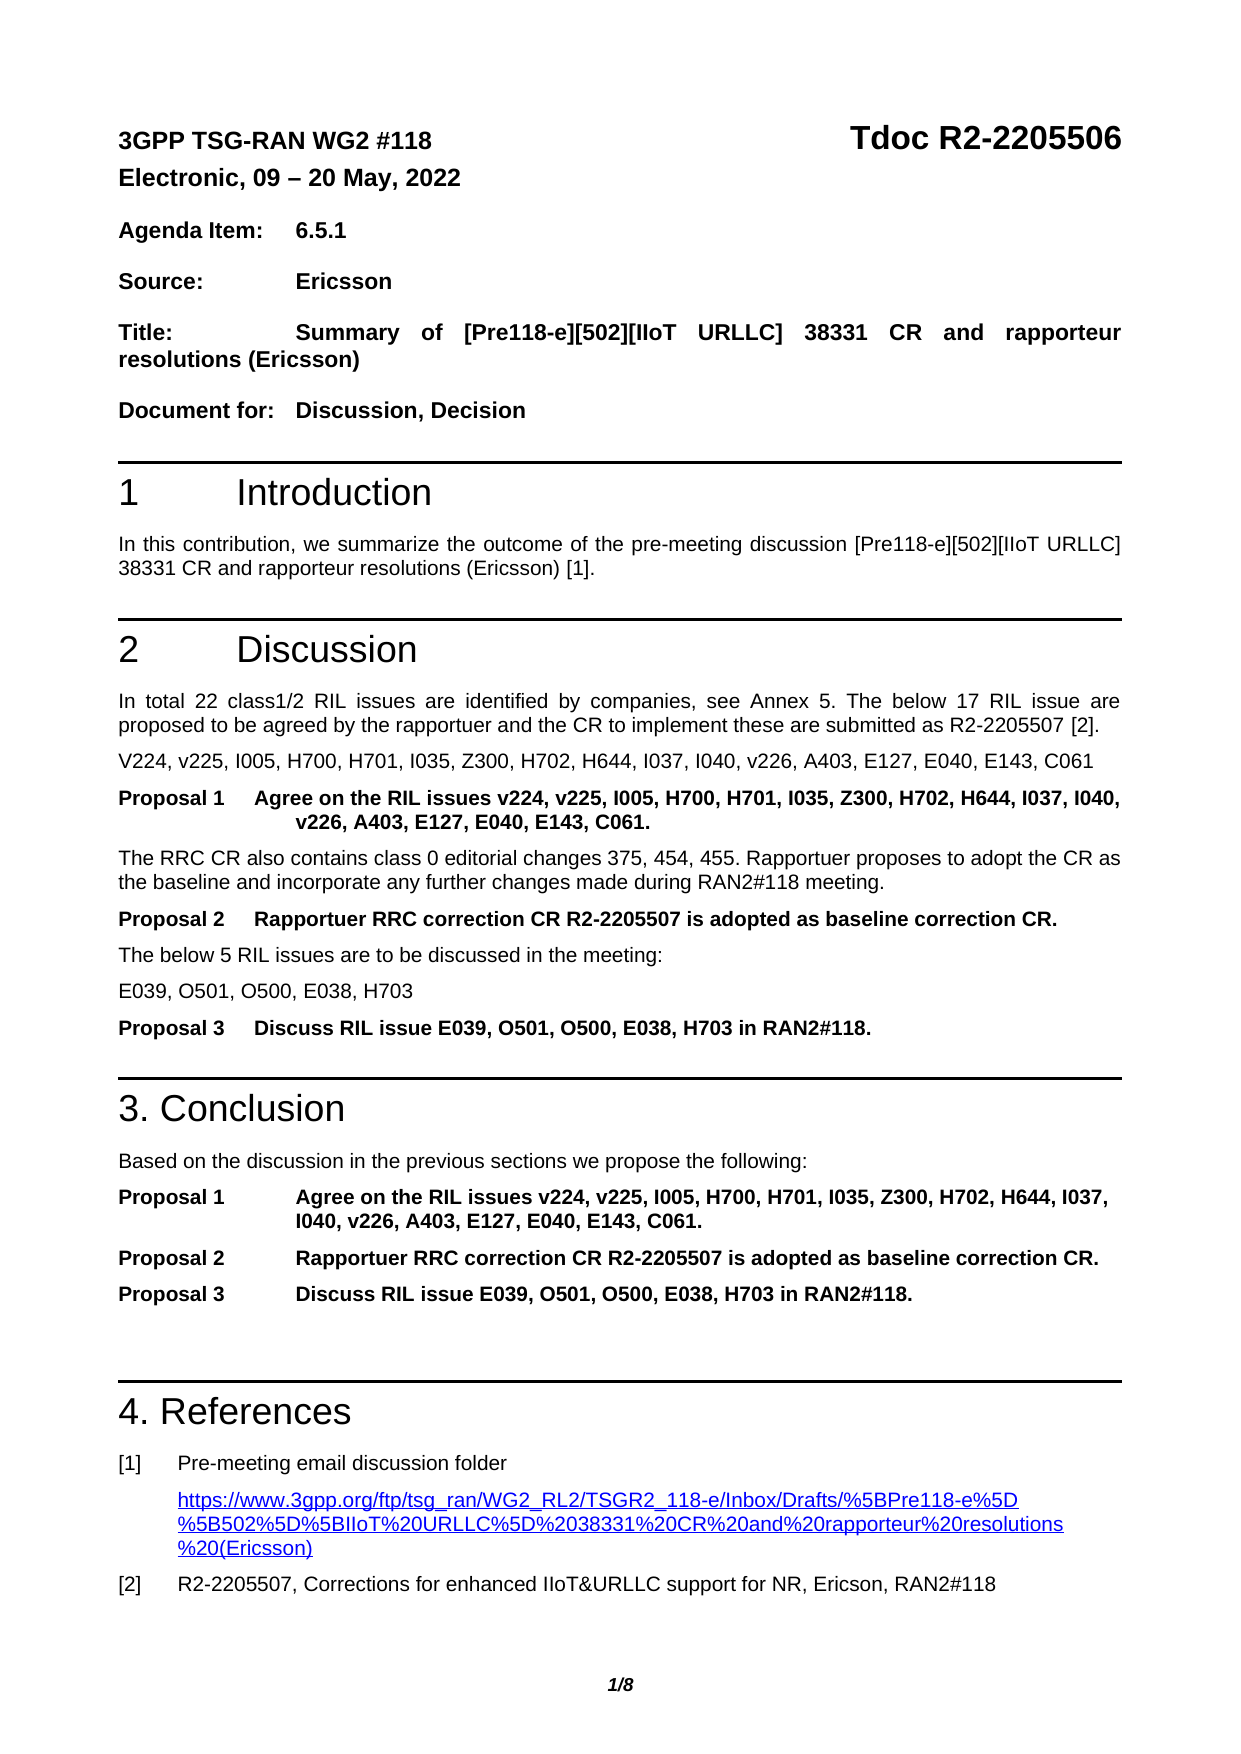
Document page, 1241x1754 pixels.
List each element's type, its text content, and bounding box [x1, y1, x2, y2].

text Pre-meeting email discussion folder [118, 1451, 1122, 1475]
text In this contribution, we summarize the outcome of the pre-meeting discussion [Pre118-e][502][IIoT URLLC] 38331 CR and rapporteur resolutions (Ericsson) [1]. [118, 532, 1122, 580]
text E039, O501, O500, E038, H703 [118, 979, 1122, 1003]
text Discuss RIL issue E039, O501, O500, E038, H703 in RAN2#118. [118, 1016, 1122, 1040]
text The below 5 RIL issues are to be discussed in the meeting: [118, 943, 1122, 967]
subtitle 2 Discussion [118, 621, 1122, 670]
text Source: Ericsson [118, 268, 1122, 294]
subtitle 3. Conclusion [118, 1080, 1122, 1130]
text Proposal 1 Agree on the RIL issues v224, v225, I005, H700, H701, I035, Z300, H702, H644, I037, I040, v226, A403, E127, E040, E143, C061. [118, 1185, 1122, 1233]
text In total 22 class1/2 RIL issues are identified by companies, see Annex 5. The below 17 RIL issue are proposed to be agreed by the rapportuer and the CR to implement these are submitted as R2-2205507 [2]. [118, 689, 1122, 737]
text Rapportuer RRC correction CR R2-2205507 is adopted as baseline correction CR. [118, 906, 1122, 930]
text V224, v225, I005, H700, H701, I035, Z300, H702, H644, I037, I040, v226, A403, E127, E040, E143, C061 [118, 749, 1122, 773]
text 3GPP TSG-RAN WG2 #118 Tdoc R2-2205506 [118, 118, 1122, 157]
text The RRC CR also contains class 0 editorial changes 375, 454, 455. Rapportuer proposes to adopt the CR as the baseline and incorporate any further changes made during RAN2#118 meeting. [118, 846, 1122, 894]
text R2-2205507, Corrections for enhanced IIoT&URLLC support for NR, Ericson, RAN2#118 [118, 1572, 1122, 1596]
text Proposal 3 Discuss RIL issue E039, O501, O500, E038, H703 in RAN2#118. [118, 1282, 1122, 1306]
text Agree on the RIL issues v224, v225, I005, H700, H701, I035, Z300, H702, H644, I037, I040, v226, A403, E127, E040, E143, C061. [118, 786, 1122, 833]
subtitle 1 Introduction [118, 464, 1122, 513]
text Agenda Item: 6.5.1 [118, 217, 1122, 243]
text Title: Summary of [Pre118-e][502][IIoT URLLC] 38331 CR and rapporteur resolutions (Ericsson) [118, 319, 1122, 372]
text Proposal 2 Rapportuer RRC correction CR R2-2205507 is adopted as baseline correction CR. [118, 1245, 1122, 1269]
text Document for: Discussion, Decision [118, 397, 1122, 423]
list https://www.3gpp.org/ftp/tsg_ran/WG2_RL2/TSGR2_118-e/Inbox/Drafts/%5BPre118-e%5D%5B502%5D%5BIIoT%20URLLC%5D%2038331%20CR%20and%20rapporteur%20resolutions%20(Ericsson) [177, 1487, 1122, 1559]
subtitle 4. References [118, 1383, 1122, 1432]
text Electronic, 09 – 20 May, 2022 [118, 163, 1122, 192]
text Based on the discussion in the previous sections we propose the following: [118, 1148, 1122, 1172]
